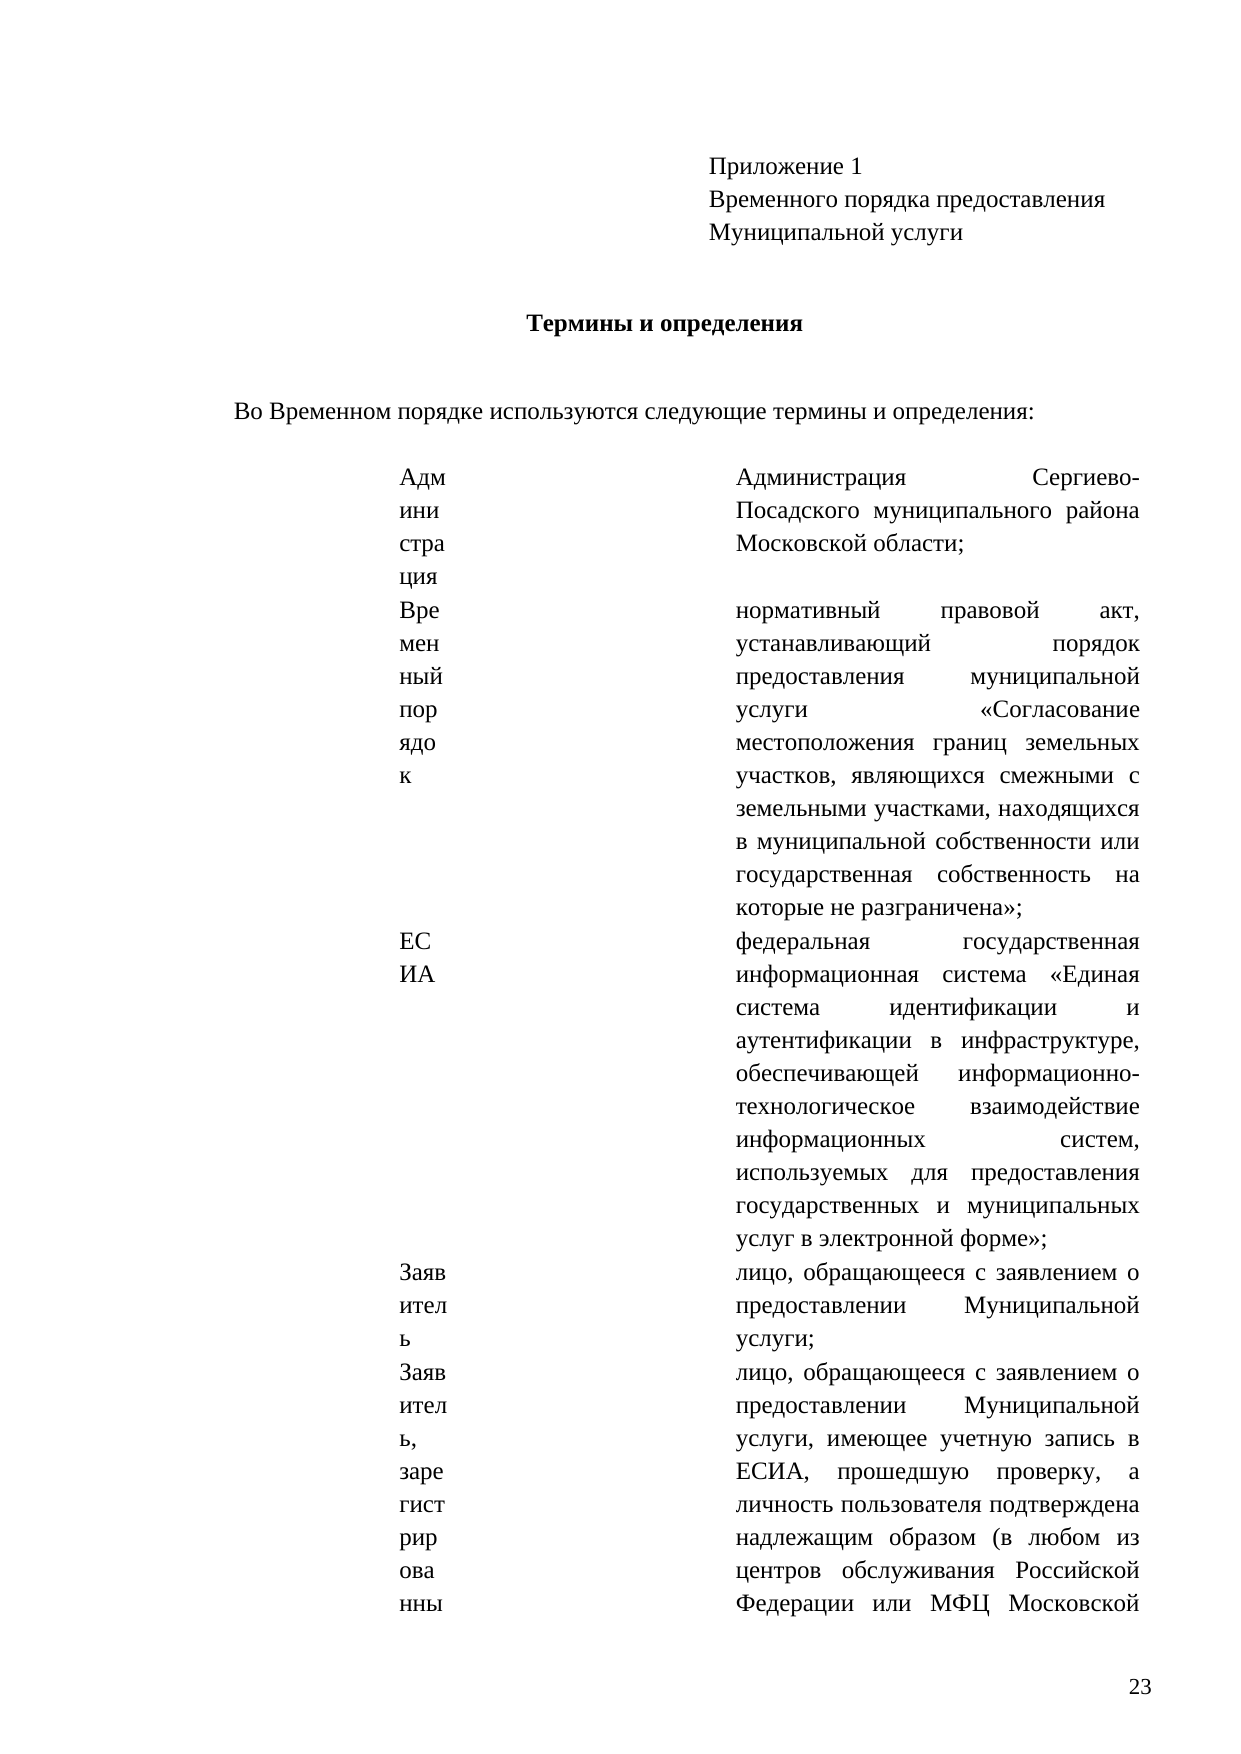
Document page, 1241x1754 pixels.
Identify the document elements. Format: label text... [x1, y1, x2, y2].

table_cell федеральная государственная информационная система «Единая система идентификации и аутентификации в инфраструктуре, обеспечивающей информационно-технологическое взаимодействие информационных систем, используемых для предоставления государственных и муниципальных услуг в электронной форме»; [457, 926, 1151, 1257]
table_cell лицо, обращающееся с заявлением о предоставлении Муниципальной услуги; [457, 1257, 1151, 1357]
table_cell Временный порядок [166, 595, 413, 926]
table_header [413, 462, 457, 595]
table_header Администрация Сергиево-Посадского муниципального района Московской области; [457, 462, 1151, 595]
table_cell ЕСИА [166, 926, 413, 1257]
text Временного порядка предоставления Муниципальной услуги [709, 184, 1152, 246]
table_header Администрация [166, 462, 413, 595]
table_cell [457, 1357, 1151, 1617]
table_cell нормативный правовой акт, устанавливающий порядок предоставления муниципальной услуги «Согласование местоположения границ земельных участков, являющихся смежными с земельными участками, находящихся в муниципальной собственности или государственная собственность на которые не разграничена»; [457, 595, 1151, 926]
table_cell [413, 1257, 457, 1357]
table_cell [413, 1357, 457, 1617]
subtitle Термины и определения [177, 308, 1152, 337]
table_cell [413, 595, 457, 926]
table_cell [413, 926, 457, 1257]
table_cell Заявитель [166, 1257, 413, 1357]
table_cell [166, 1357, 413, 1617]
text Приложение 1 [709, 151, 1152, 180]
text Во Временном порядке используются следующие термины и определения: [177, 396, 1152, 425]
